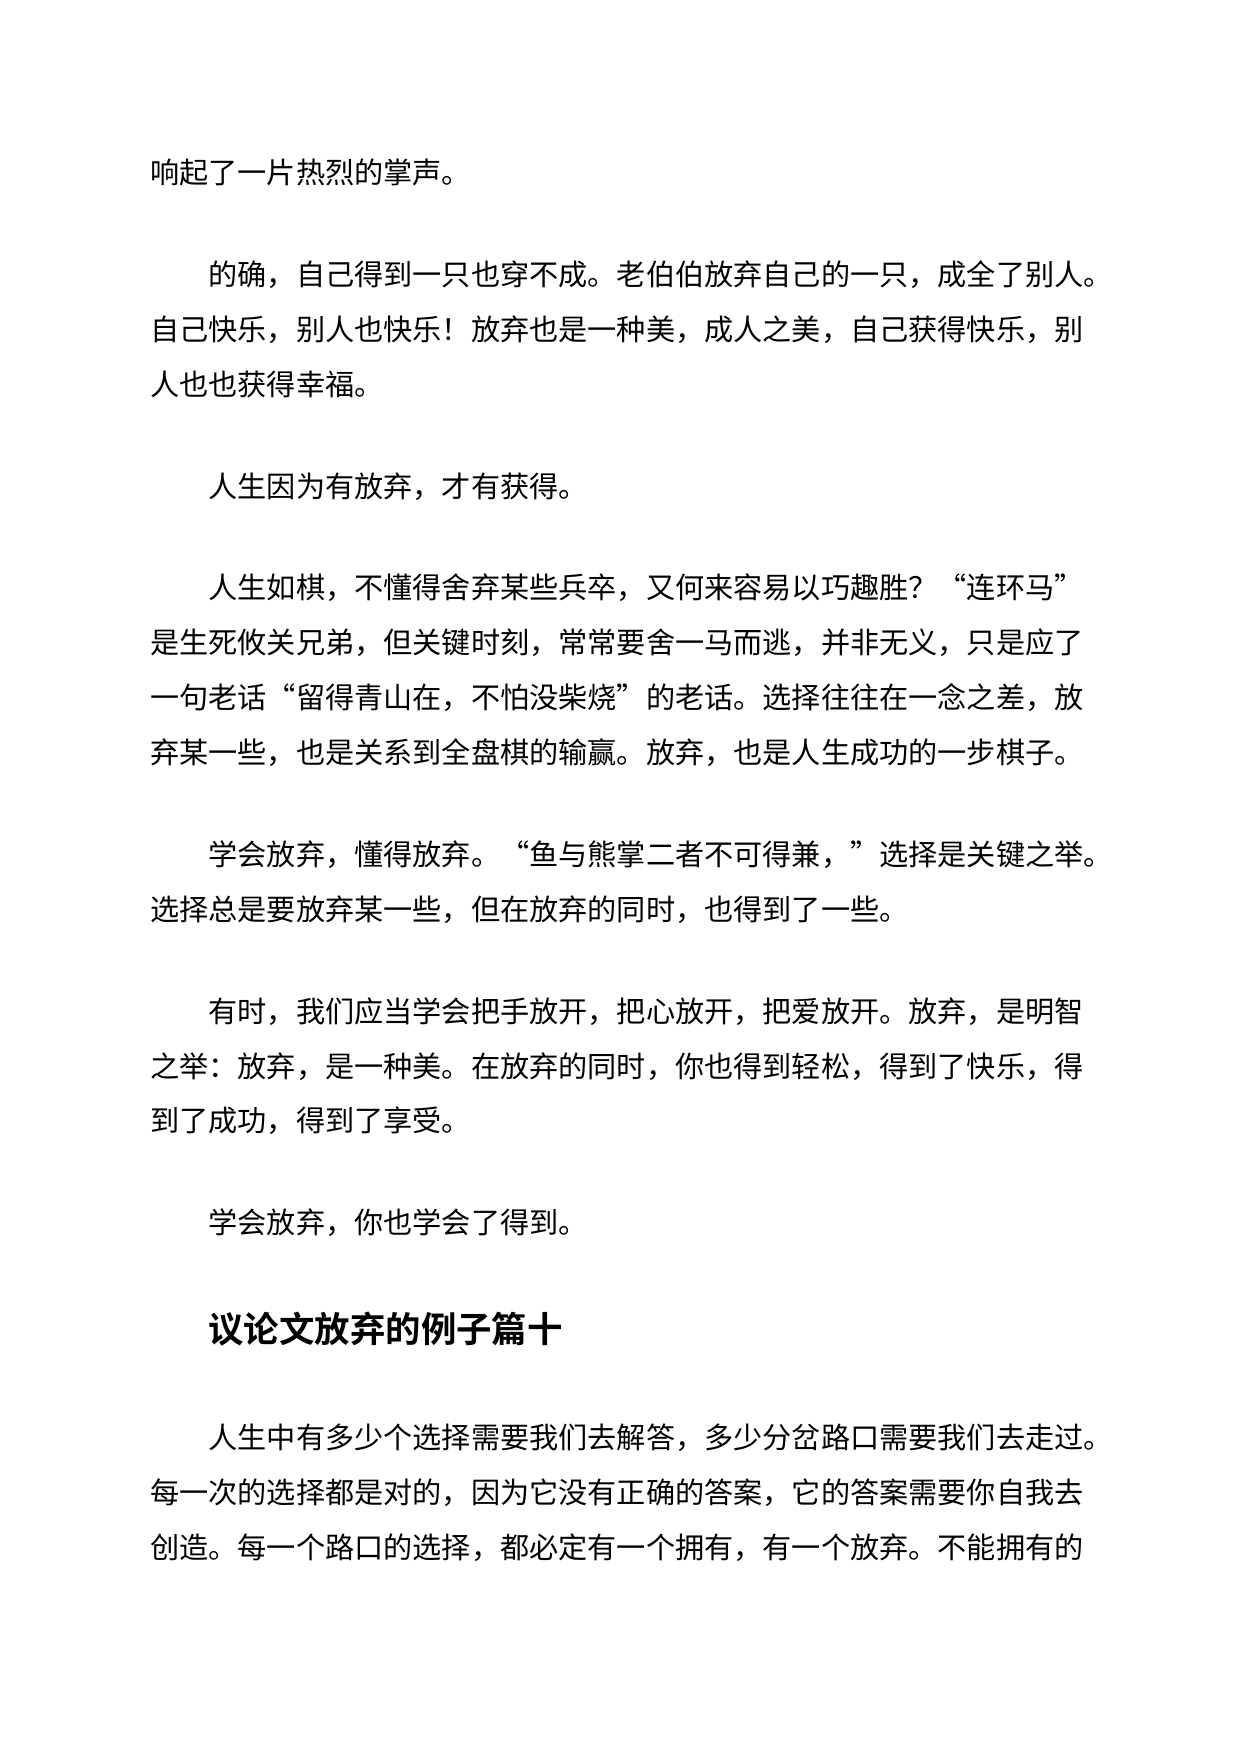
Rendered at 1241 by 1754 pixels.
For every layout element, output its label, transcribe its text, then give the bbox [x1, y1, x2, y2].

text 有时，我们应当学会把手放开，把心放开，把爱放开。放弃，是明智之举：放弃，是一种美。在放弃的同时，你也得到轻松，得到了快乐，得到了成功，得到了享受。 [150, 988, 1090, 1140]
text 的确，自己得到一只也穿不成。老伯伯放弃自己的一只，成全了别人。自己快乐，别人也快乐！放弃也是一种美，成人之美，自己获得快乐，别人也也获得幸福。 [150, 252, 1090, 404]
text 议论文放弃的例子篇十 [150, 1302, 1090, 1353]
text 学会放弃，懂得放弃。“鱼与熊掌二者不可得兼，”选择是关键之举。选择总是要放弃某一些，但在放弃的同时，也得到了一些。 [150, 832, 1090, 929]
text 人生如棋，不懂得舍弃某些兵卒，又何来容易以巧趣胜？“连环马”是生死攸关兄弟，但关键时刻，常常要舍一马而逃，并非无义，只是应了一句老话“留得青山在，不怕没柴烧”的老话。选择往往在一念之差，放弃某一些，也是关系到全盘棋的输赢。放弃，也是人生成功的一步棋子。 [150, 565, 1090, 772]
text 人生因为有放弃，才有获得。 [150, 463, 1090, 506]
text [150, 1415, 1090, 1567]
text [150, 150, 1090, 192]
text 学会放弃，你也学会了得到。 [150, 1200, 1090, 1242]
